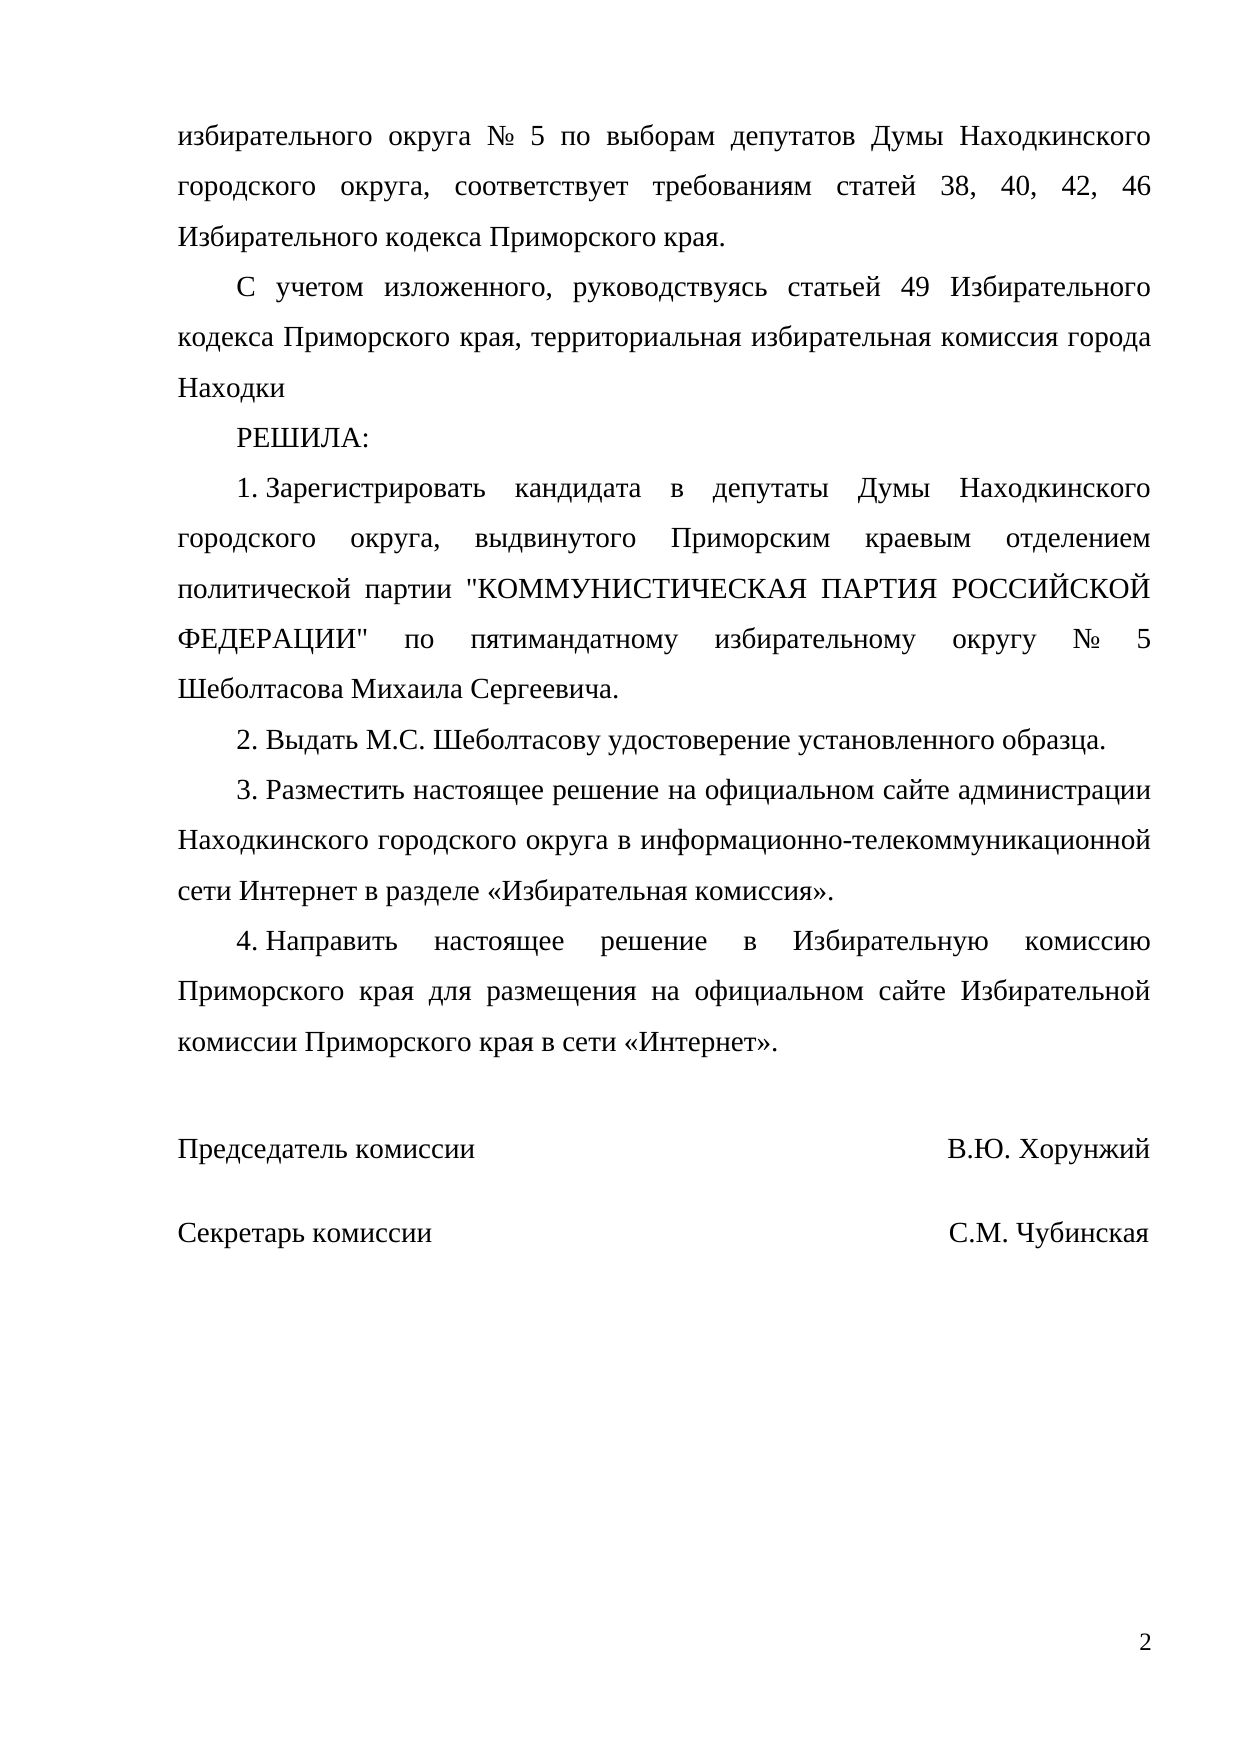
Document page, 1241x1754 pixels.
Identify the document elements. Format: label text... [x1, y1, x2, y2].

text Председатель комиссии В.Ю. Хорунжий [177, 1132, 1152, 1165]
text С учетом изложенного, руководствуясь статьей 49 Избирательного кодекса Приморского края, территориальная избирательная комиссия города Находки [177, 269, 1152, 403]
text 1. Зарегистрировать кандидата в депутаты Думы Находкинского городского округа, выдвинутого Приморским краевым отделением политической партии "КОММУНИСТИЧЕСКАЯ ПАРТИЯ РОССИЙСКОЙ ФЕДЕРАЦИИ" по пятимандатному избирательному округу № 5 Шеболтасова Михаила Сергеевича. [177, 470, 1152, 705]
text 3. Разместить настоящее решение на официальном сайте администрации Находкинского городского округа в информационно-телекоммуникационной сети Интернет в разделе «Избирательная комиссия». [177, 772, 1152, 906]
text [177, 118, 1152, 252]
text РЕШИЛА: [177, 420, 1152, 453]
text 2. Выдать М.С. Шеболтасову удостоверение установленного образца. [177, 722, 1152, 755]
text Секретарь комиссии С.М. Чубинская [177, 1216, 1152, 1249]
text 4. Направить настоящее решение в Избирательную комиссию Приморского края для размещения на официальном сайте Избирательной комиссии Приморского края в сети «Интернет». [177, 923, 1152, 1057]
